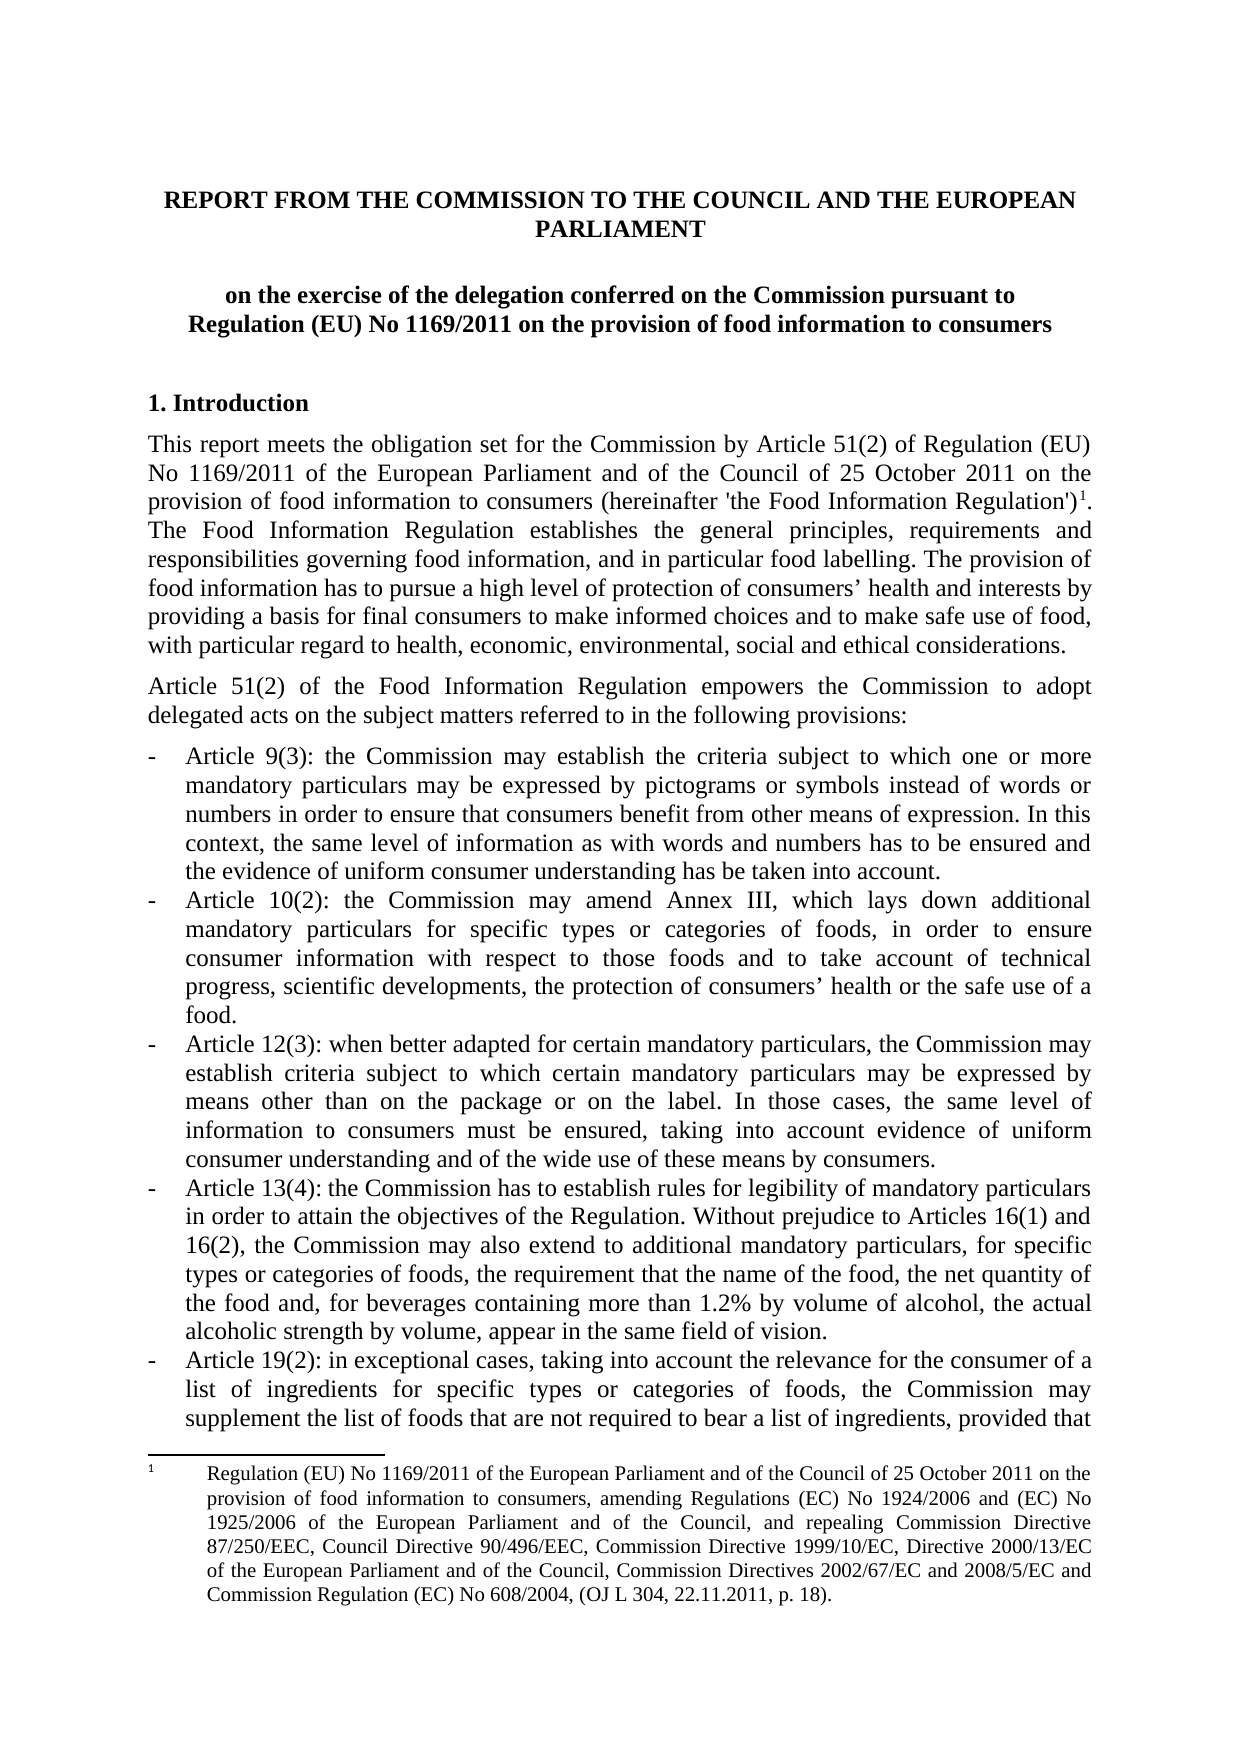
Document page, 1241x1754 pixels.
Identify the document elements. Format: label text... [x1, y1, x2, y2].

text This report meets the obligation set for the Commission by Article 51(2) of Regulation (EU) No 1169/2011 of the European Parliament and of the Council of 25 October 2011 on the provision of food information to consumers (hereinafter 'the Food Information Regulation'). The Food Information Regulation establishes the general principles, requirements and responsibilities governing food information, and in particular food labelling. The provision of food information has to pursue a high level of protection of consumers’ health and interests by providing a basis for final consumers to make informed choices and to make safe use of food, with particular regard to health, economic, environmental, social and ethical considerations. [148, 429, 1093, 659]
list Article 10(2): the Commission may amend Annex III, which lays down additional mandatory particulars for specific types or categories of foods, in order to ensure consumer information with respect to those foods and to take account of technical progress, scientific developments, the protection of consumers’ health or the safe use of a food. [148, 885, 1093, 1029]
text Article 51(2) of the Food Information Regulation empowers the Commission to adopt delegated acts on the subject matters referred to in the following provisions: [148, 671, 1093, 729]
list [148, 1345, 1093, 1431]
text 1. Introduction [148, 388, 1093, 416]
list Article 12(3): when better adapted for certain mandatory particulars, the Commission may establish criteria subject to which certain mandatory particulars may be expressed by means other than on the package or on the label. In those cases, the same level of information to consumers must be ensured, taking into account evidence of uniform consumer understanding and of the wide use of these means by consumers. [148, 1029, 1093, 1173]
text REPORT FROM THE COMMISSION TO THE COUNCIL AND THE EUROPEAN PARLIAMENT [148, 185, 1093, 243]
text on the exercise of the delegation conferred on the Commission pursuant to Regulation (EU) No 1169/2011 on the provision of food information to consumers [148, 280, 1093, 338]
list Article 13(4): the Commission has to establish rules for legibility of mandatory particulars in order to attain the objectives of the Regulation. Without prejudice to Articles 16(1) and 16(2), the Commission may also extend to additional mandatory particulars, for specific types or categories of foods, the requirement that the name of the food, the net quantity of the food and, for beverages containing more than 1.2% by volume of alcohol, the actual alcoholic strength by volume, appear in the same field of vision. [148, 1173, 1093, 1345]
list Article 9(3): the Commission may establish the criteria subject to which one or more mandatory particulars may be expressed by pictograms or symbols instead of words or numbers in order to ensure that consumers benefit from other means of expression. In this context, the same level of information as with words and numbers has to be ensured and the evidence of uniform consumer understanding has be taken into account. [148, 741, 1093, 885]
